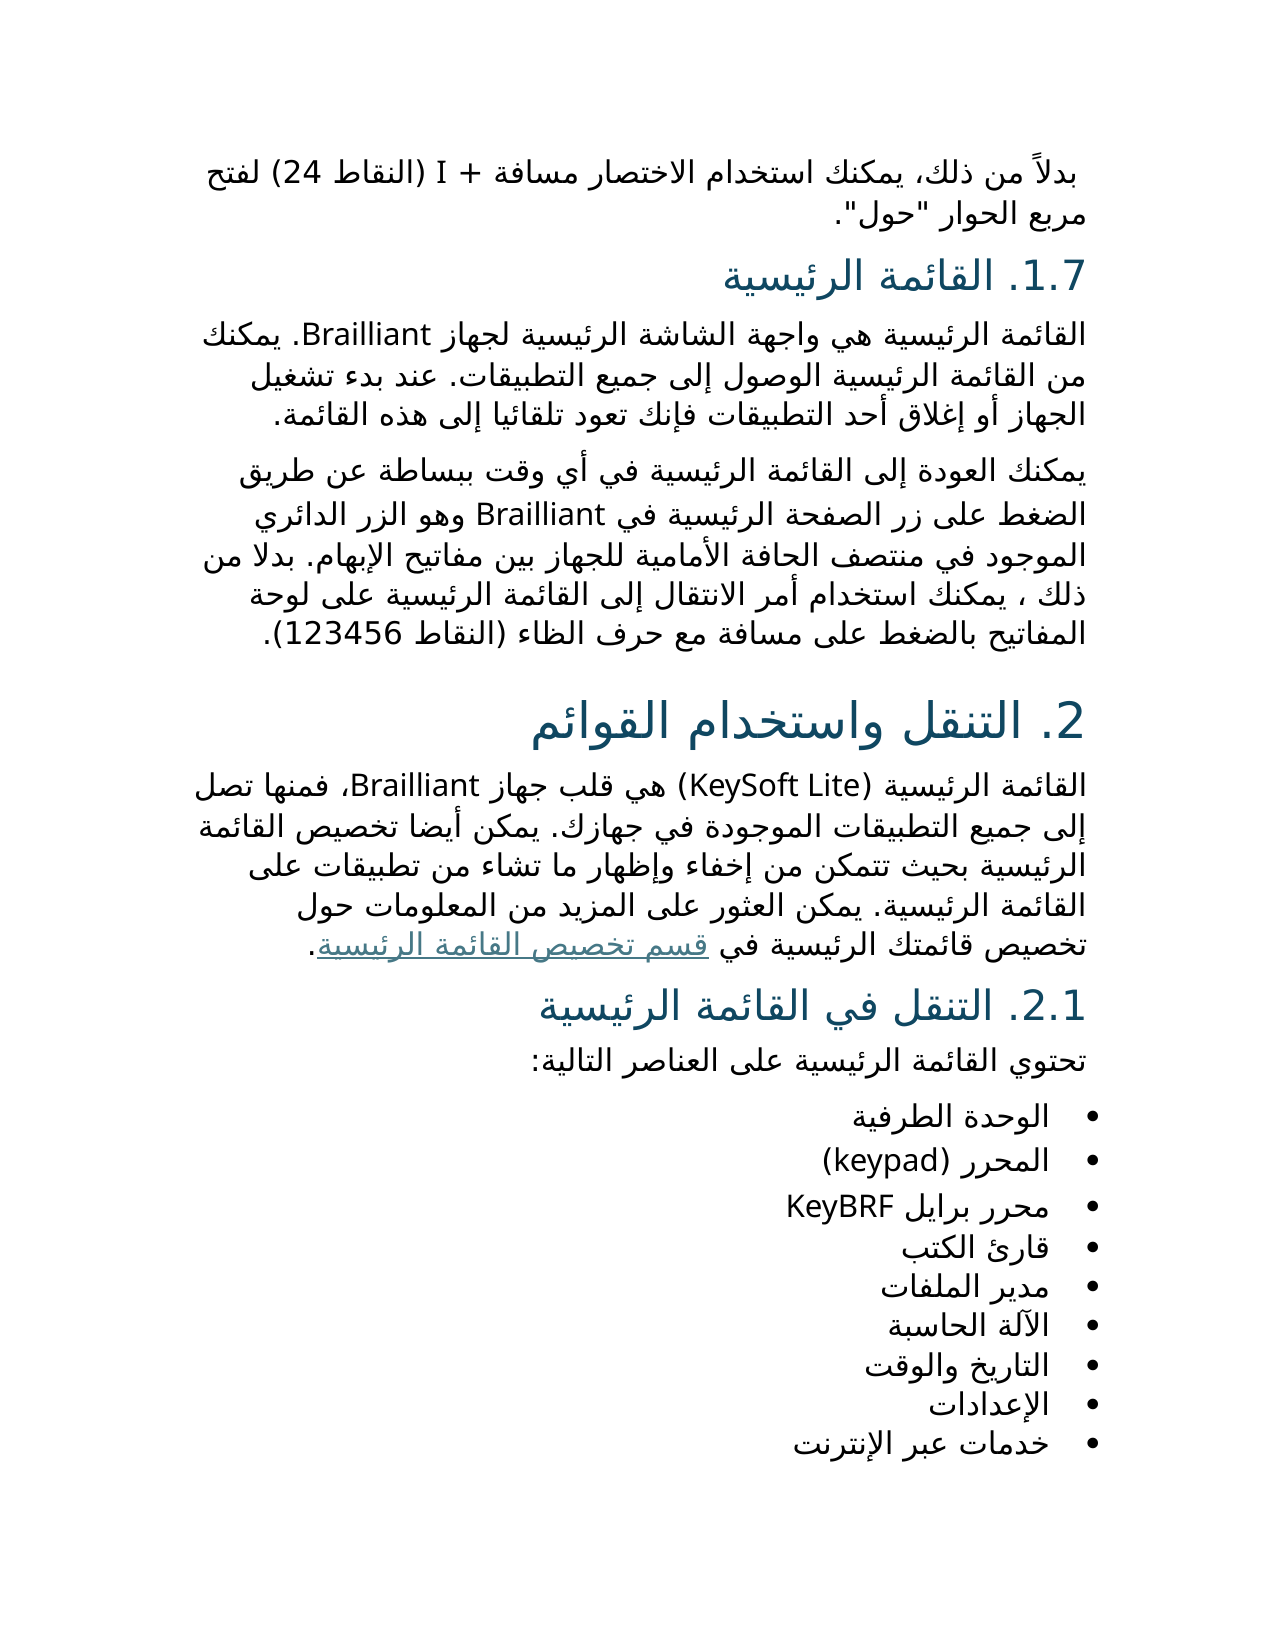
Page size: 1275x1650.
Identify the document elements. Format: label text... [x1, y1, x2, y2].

text تحتوي القائمة الرئيسية على العناصر التالية: [187, 1043, 1087, 1079]
text القائمة الرئيسية هي واجهة الشاشة الرئيسية لجهاز Brailliant. يمكنك من القائمة الرئيسية الوصول إلى جميع التطبيقات. عند بدء تشغيل الجهاز أو إغلاق أحد التطبيقات فإنك تعود تلقائيا إلى هذه القائمة. [187, 312, 1087, 433]
list محرر برايل KeyBRF [187, 1183, 1087, 1226]
subtitle 2.1. التنقل في القائمة الرئيسية [187, 982, 1087, 1030]
list المحرر (keypad) [187, 1138, 1087, 1180]
subtitle 1.7. القائمة الرئيسية [187, 251, 1087, 300]
subtitle 2. التنقل واستخدام القوائم [187, 692, 1087, 750]
list خدمات عبر الإنترنت [187, 1425, 1087, 1462]
list الإعدادات [187, 1386, 1087, 1422]
list قارئ الكتب [187, 1229, 1087, 1266]
text القائمة الرئيسية (KeySoft Lite) هي قلب جهاز Brailliant، فمنها تصل إلى جميع التطبيقات الموجودة في جهازك. يمكن أيضا تخصيص القائمة الرئيسية بحيث تتمكن من إخفاء وإظهار ما تشاء من تطبيقات على القائمة الرئيسية. يمكن العثور على المزيد من المعلومات حول تخصيص قائمتك الرئيسية في قسم تخصيص القائمة الرئيسية. [187, 763, 1087, 962]
list الآلة الحاسبة [187, 1308, 1087, 1344]
text يمكنك العودة إلى القائمة الرئيسية في أي وقت ببساطة عن طريق الضغط على زر الصفحة الرئيسية في Brailliant وهو الزر الدائري الموجود في منتصف الحافة الأمامية للجهاز بين مفاتيح الإبهام. بدلا من ذلك ، يمكنك استخدام أمر الانتقال إلى القائمة الرئيسية على لوحة المفاتيح بالضغط على مسافة مع حرف الظاء (النقاط 123456). [187, 452, 1087, 652]
list مدير الملفات [187, 1269, 1087, 1305]
text بدلاً من ذلك، يمكنك استخدام الاختصار مسافة + I (النقاط 24) لفتح مربع الحوار "حول". [187, 150, 1087, 232]
list الوحدة الطرفية [187, 1098, 1087, 1135]
list التاريخ والوقت [187, 1347, 1087, 1383]
